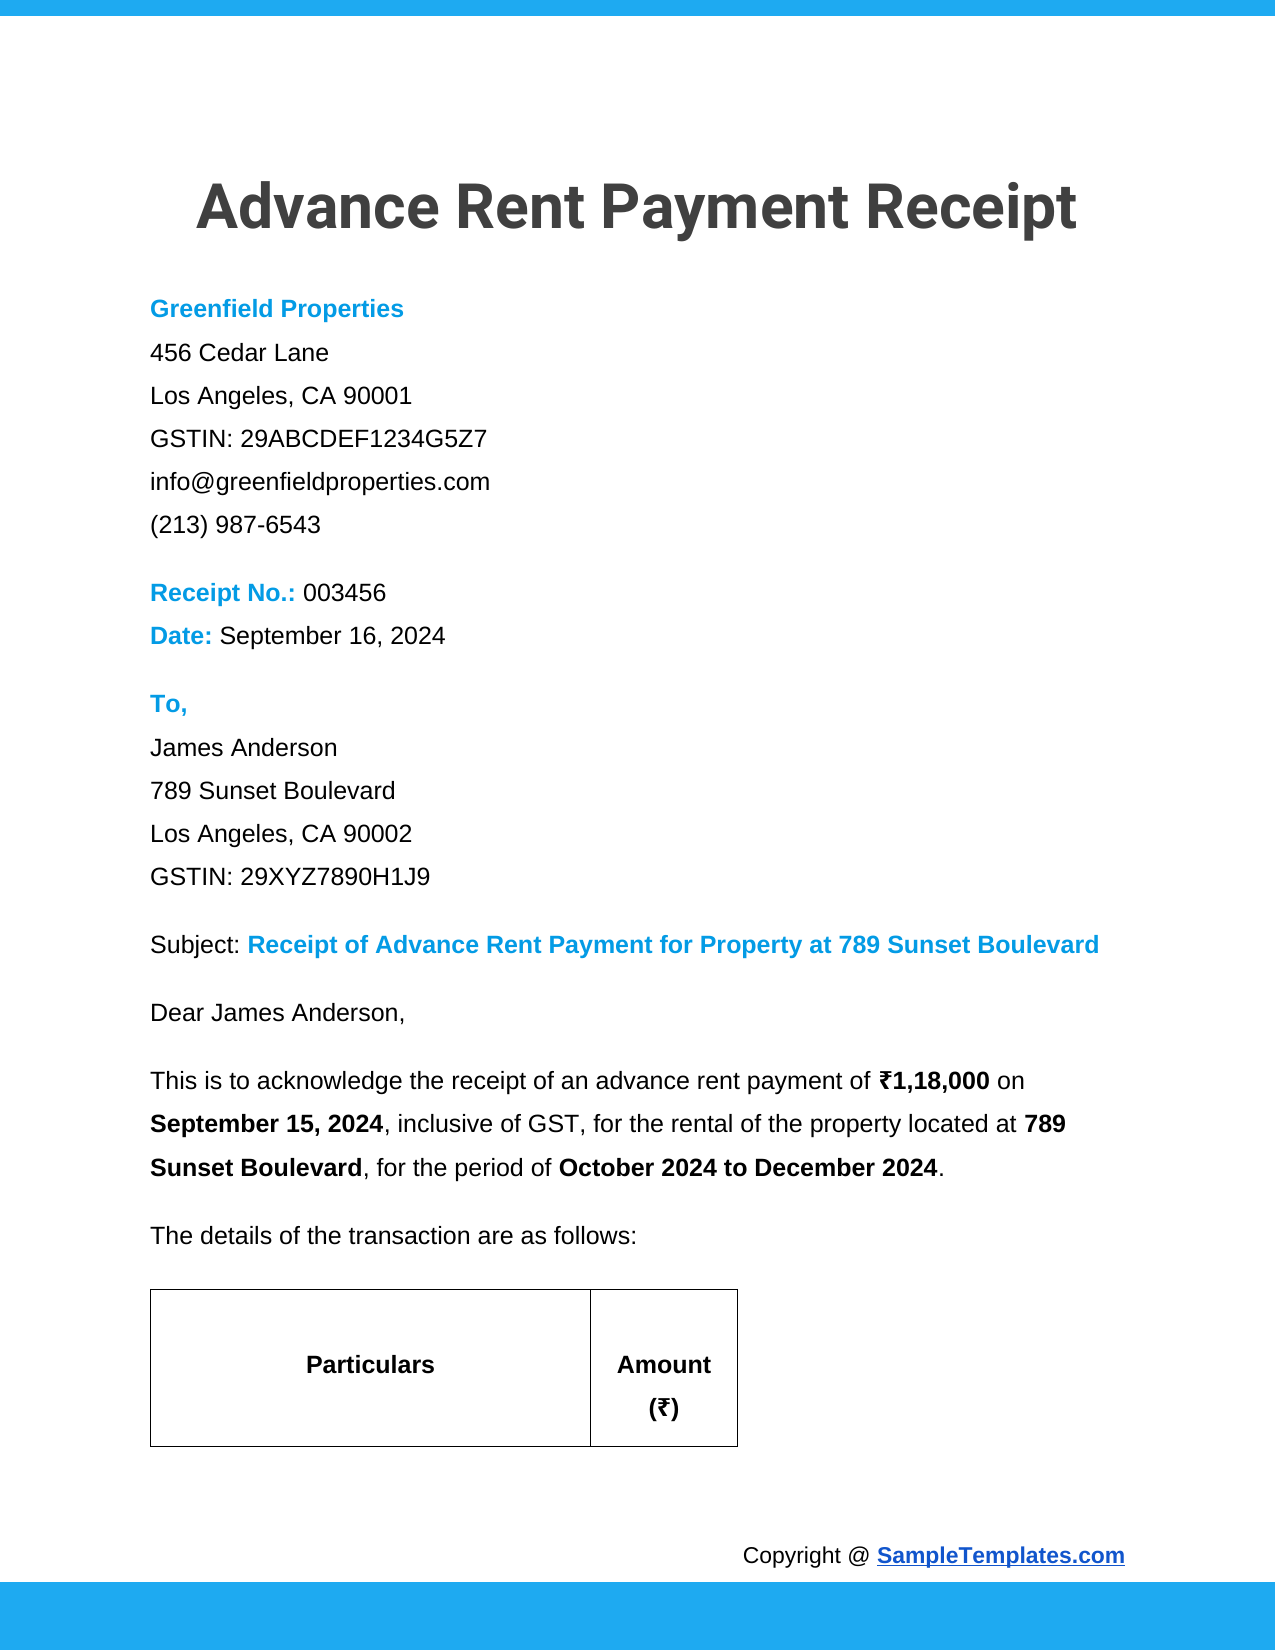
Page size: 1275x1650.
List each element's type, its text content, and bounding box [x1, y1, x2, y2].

table_header Particulars [151, 1290, 590, 1446]
table_header Amount (₹) [591, 1290, 737, 1446]
text Greenfield Properties 456 Cedar Lane Los Angeles, CA 90001 GSTIN: 29ABCDEF1234G5Z7 info@greenfieldproperties.com (213) 987-6543 [150, 294, 1125, 539]
title Advance Rent Payment Receipt [150, 171, 1125, 244]
text Dear James Anderson, [150, 998, 1125, 1027]
text Receipt No.: 003456 Date: September 16, 2024 [150, 578, 1125, 650]
picture [0, 1582, 1275, 1650]
text The details of the transaction are as follows: [150, 1221, 1125, 1249]
picture [0, 0, 1275, 16]
text Subject: Receipt of Advance Rent Payment for Property at 789 Sunset Boulevard [150, 930, 1125, 959]
text To, James Anderson 789 Sunset Boulevard Los Angeles, CA 90002 GSTIN: 29XYZ7890H1J9 [150, 689, 1125, 891]
text This is to acknowledge the receipt of an advance rent payment of ₹1,18,000 on September 15, 2024, inclusive of GST, for the rental of the property located at 789 Sunset Boulevard, for the period of October 2024 to December 2024. [150, 1066, 1125, 1181]
